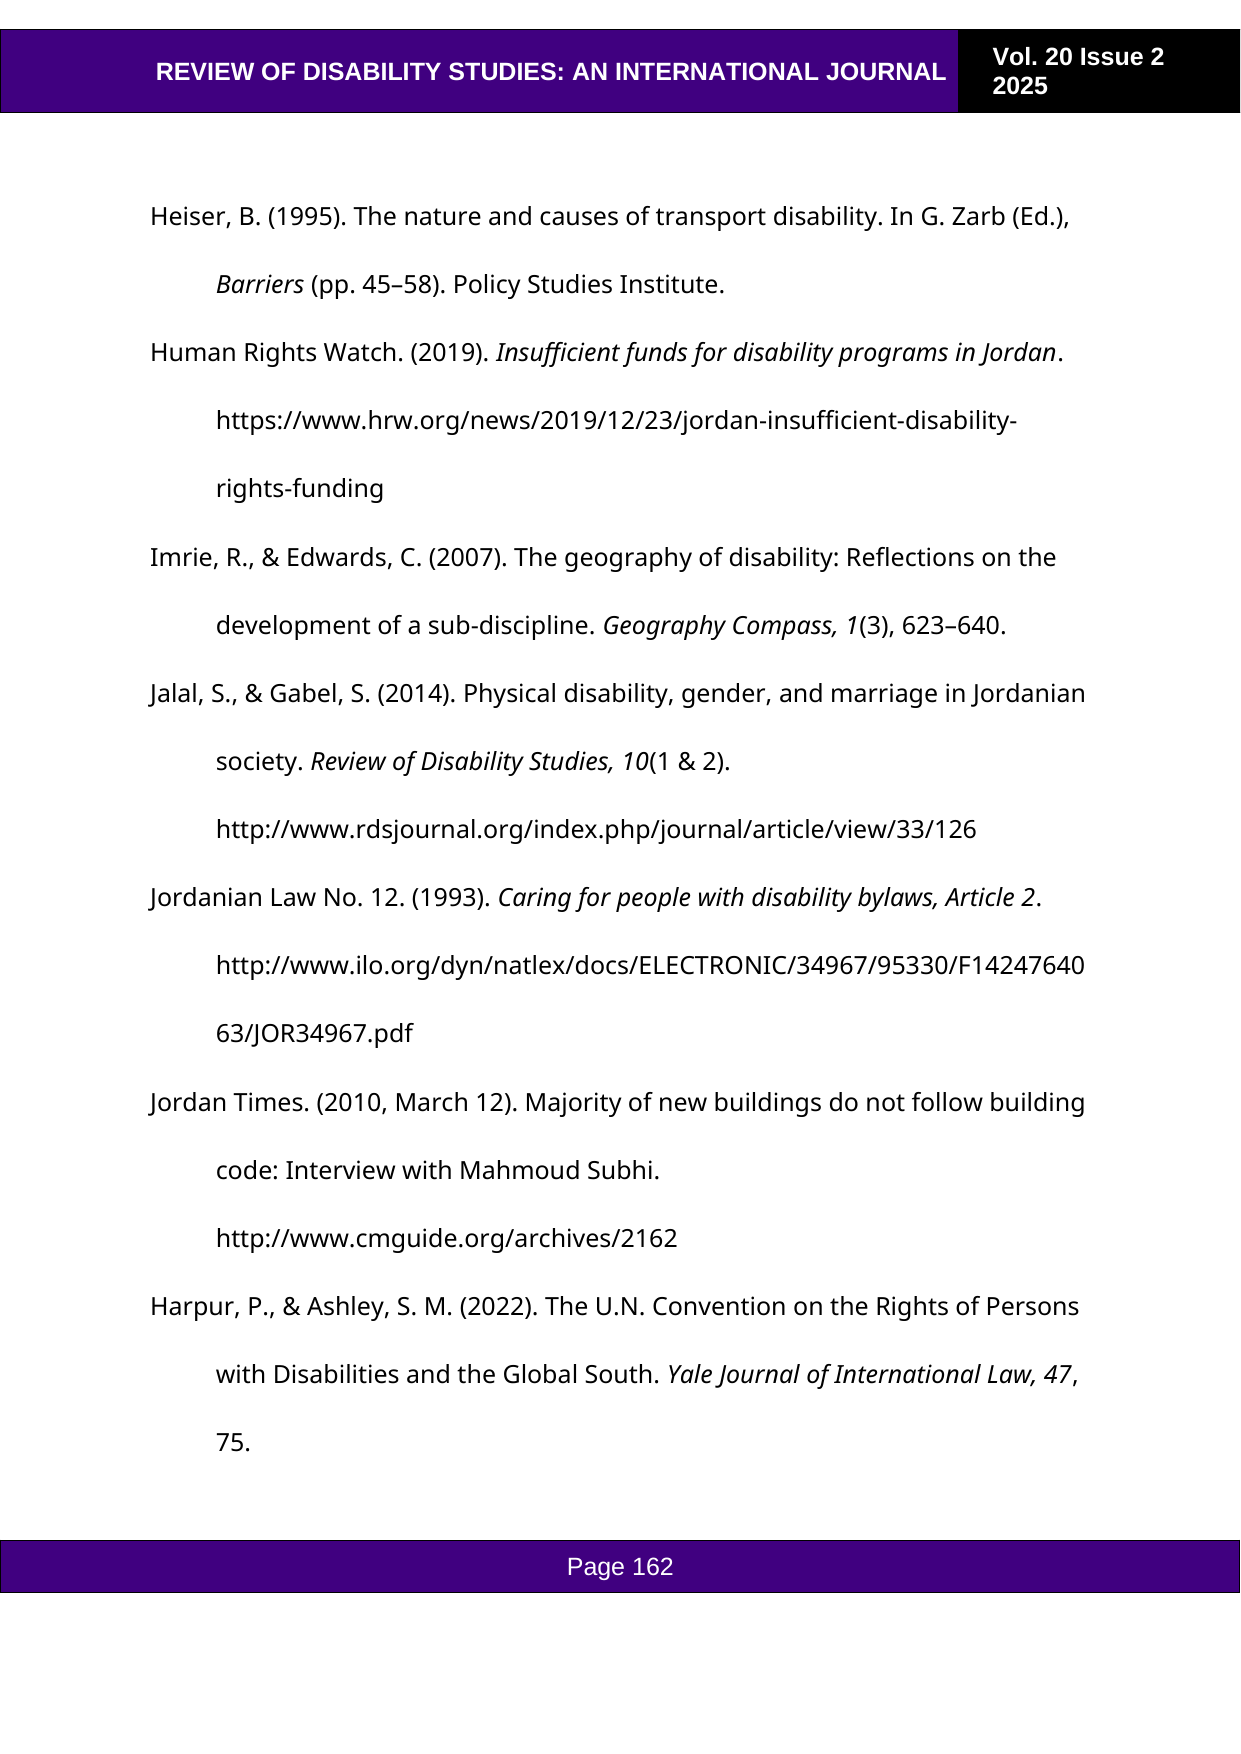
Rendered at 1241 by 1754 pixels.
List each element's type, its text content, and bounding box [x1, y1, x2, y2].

text Jalal, S., & Gabel, S. (2014). Physical disability, gender, and marriage in Jordanian society. Review of Disability Studies, 10(1 & 2). http://www.rdsjournal.org/index.php/journal/article/view/33/126 [150, 676, 1090, 846]
text Imrie, R., & Edwards, C. (2007). The geography of disability: Reflections on the development of a sub-discipline. Geography Compass, 1(3), 623–640. [150, 539, 1090, 641]
text Heiser, B. (1995). The nature and causes of transport disability. In G. Zarb (Ed.), Barriers (pp. 45–58). Policy Studies Institute. [150, 199, 1090, 301]
text Jordan Times. (2010, March 12). Majority of new buildings do not follow building code: Interview with Mahmoud Subhi. http://www.cmguide.org/archives/2162 [150, 1084, 1090, 1254]
text Human Rights Watch. (2019). Insufficient funds for disability programs in Jordan. https://www.hrw.org/news/2019/12/23/jordan-insufficient-disability-rights-funding [150, 335, 1090, 505]
text Harpur, P., & Ashley, S. M. (2022). The U.N. Convention on the Rights of Persons with Disabilities and the Global South. Yale Journal of International Law, 47, 75. [150, 1289, 1090, 1459]
text Jordanian Law No. 12. (1993). Caring for people with disability bylaws, Article 2. http://www.ilo.org/dyn/natlex/docs/ELECTRONIC/34967/95330/F1424764063/JOR34967.pdf [150, 880, 1090, 1050]
